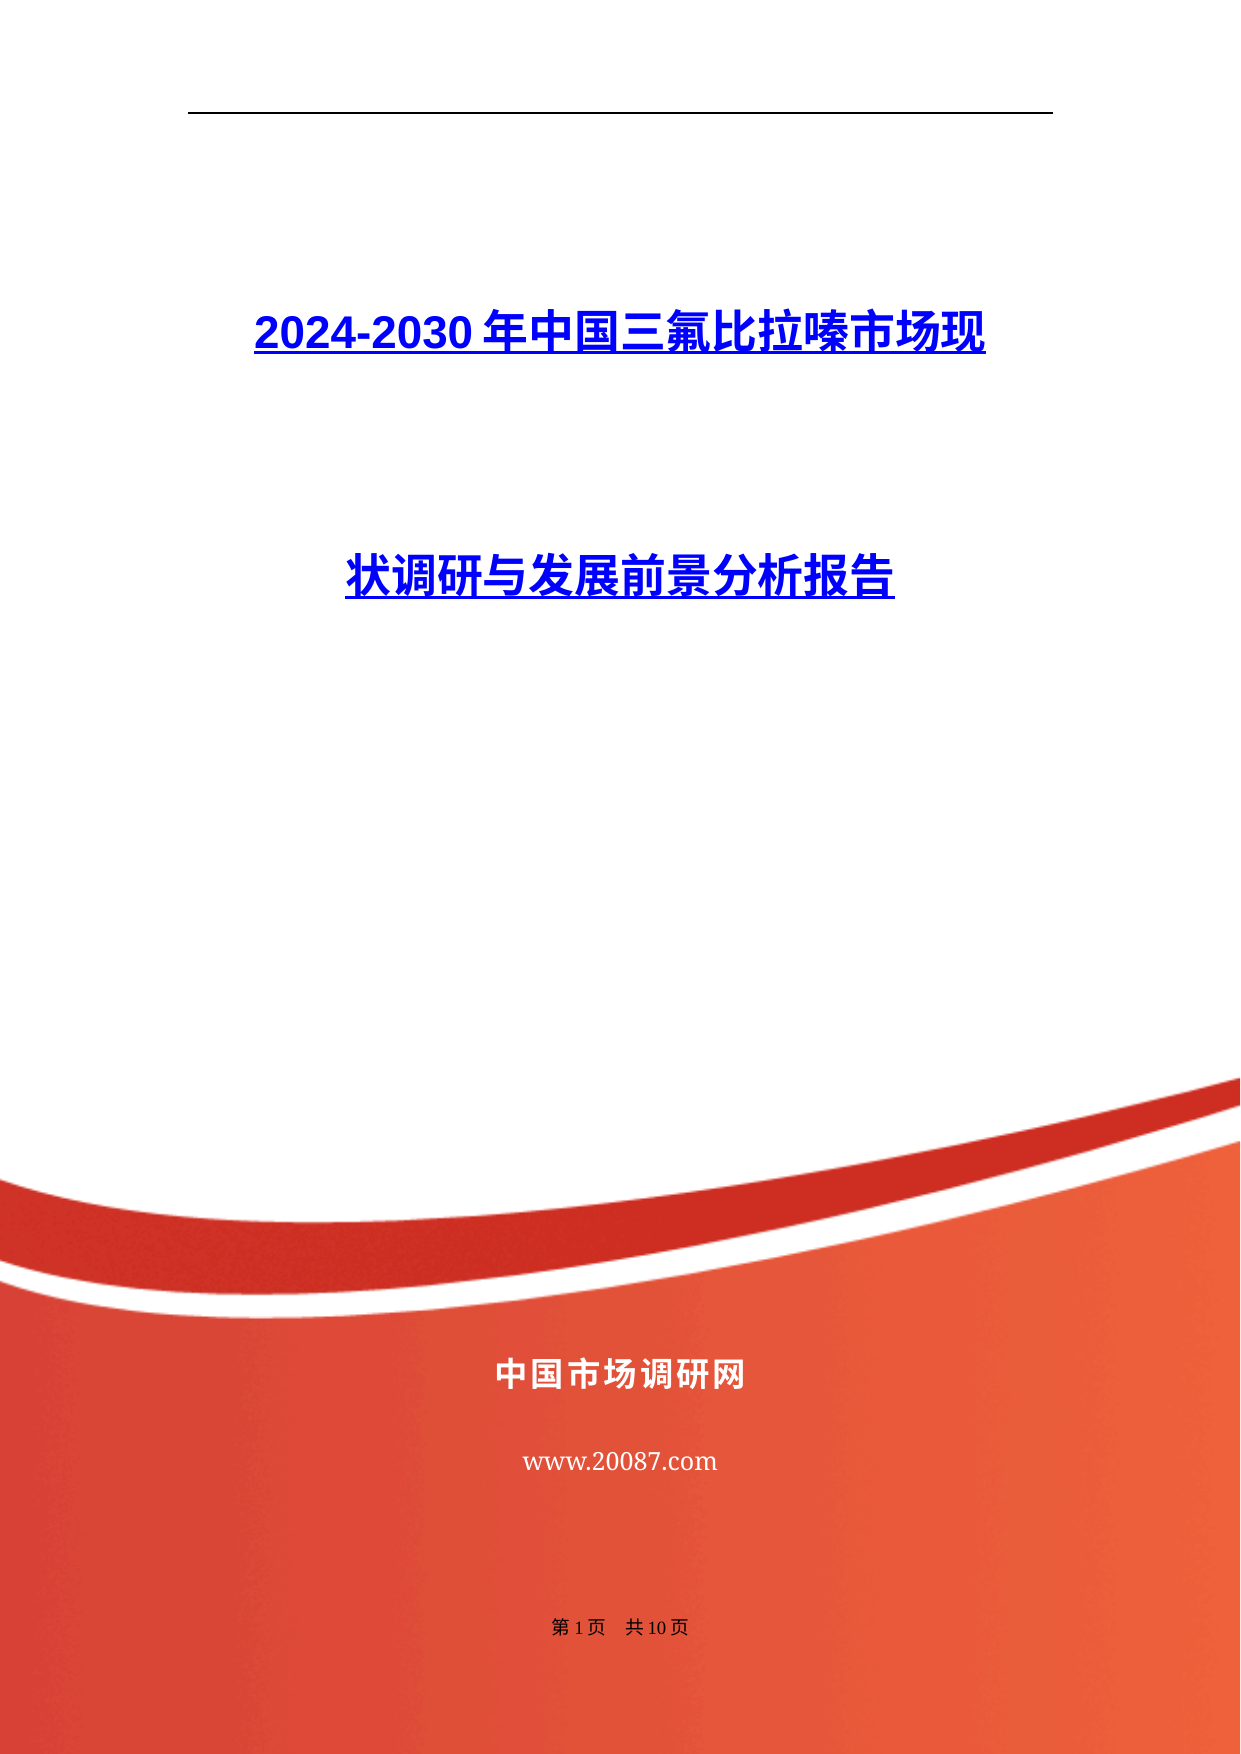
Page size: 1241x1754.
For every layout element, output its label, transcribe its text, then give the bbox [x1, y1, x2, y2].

table_header 2024-2030年中国三氟比拉嗪市场现状调研与发展前景分析报告 [188, 207, 1053, 773]
text www.20087.com [187, 1428, 1053, 1493]
subtitle 中国市场调研网 [187, 1339, 1053, 1404]
picture [0, 1006, 1241, 1754]
